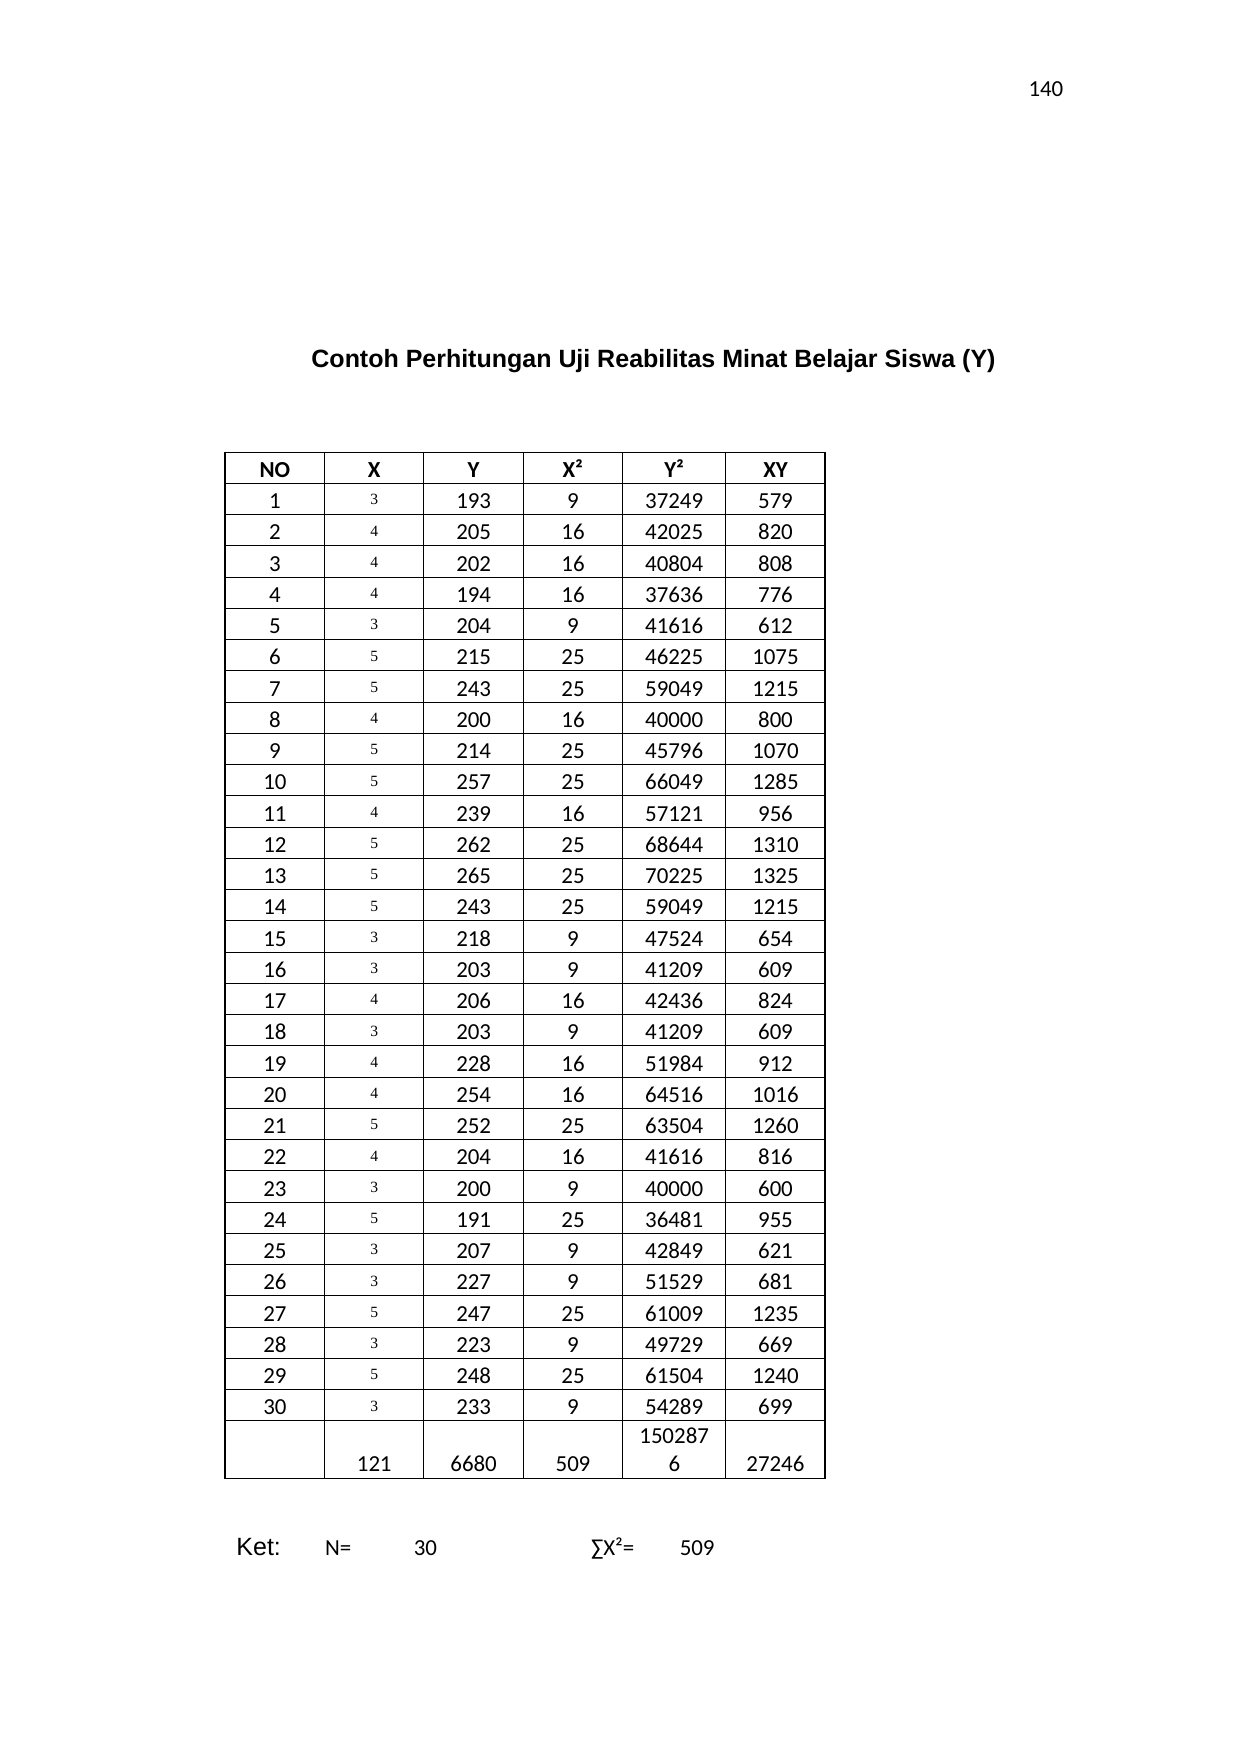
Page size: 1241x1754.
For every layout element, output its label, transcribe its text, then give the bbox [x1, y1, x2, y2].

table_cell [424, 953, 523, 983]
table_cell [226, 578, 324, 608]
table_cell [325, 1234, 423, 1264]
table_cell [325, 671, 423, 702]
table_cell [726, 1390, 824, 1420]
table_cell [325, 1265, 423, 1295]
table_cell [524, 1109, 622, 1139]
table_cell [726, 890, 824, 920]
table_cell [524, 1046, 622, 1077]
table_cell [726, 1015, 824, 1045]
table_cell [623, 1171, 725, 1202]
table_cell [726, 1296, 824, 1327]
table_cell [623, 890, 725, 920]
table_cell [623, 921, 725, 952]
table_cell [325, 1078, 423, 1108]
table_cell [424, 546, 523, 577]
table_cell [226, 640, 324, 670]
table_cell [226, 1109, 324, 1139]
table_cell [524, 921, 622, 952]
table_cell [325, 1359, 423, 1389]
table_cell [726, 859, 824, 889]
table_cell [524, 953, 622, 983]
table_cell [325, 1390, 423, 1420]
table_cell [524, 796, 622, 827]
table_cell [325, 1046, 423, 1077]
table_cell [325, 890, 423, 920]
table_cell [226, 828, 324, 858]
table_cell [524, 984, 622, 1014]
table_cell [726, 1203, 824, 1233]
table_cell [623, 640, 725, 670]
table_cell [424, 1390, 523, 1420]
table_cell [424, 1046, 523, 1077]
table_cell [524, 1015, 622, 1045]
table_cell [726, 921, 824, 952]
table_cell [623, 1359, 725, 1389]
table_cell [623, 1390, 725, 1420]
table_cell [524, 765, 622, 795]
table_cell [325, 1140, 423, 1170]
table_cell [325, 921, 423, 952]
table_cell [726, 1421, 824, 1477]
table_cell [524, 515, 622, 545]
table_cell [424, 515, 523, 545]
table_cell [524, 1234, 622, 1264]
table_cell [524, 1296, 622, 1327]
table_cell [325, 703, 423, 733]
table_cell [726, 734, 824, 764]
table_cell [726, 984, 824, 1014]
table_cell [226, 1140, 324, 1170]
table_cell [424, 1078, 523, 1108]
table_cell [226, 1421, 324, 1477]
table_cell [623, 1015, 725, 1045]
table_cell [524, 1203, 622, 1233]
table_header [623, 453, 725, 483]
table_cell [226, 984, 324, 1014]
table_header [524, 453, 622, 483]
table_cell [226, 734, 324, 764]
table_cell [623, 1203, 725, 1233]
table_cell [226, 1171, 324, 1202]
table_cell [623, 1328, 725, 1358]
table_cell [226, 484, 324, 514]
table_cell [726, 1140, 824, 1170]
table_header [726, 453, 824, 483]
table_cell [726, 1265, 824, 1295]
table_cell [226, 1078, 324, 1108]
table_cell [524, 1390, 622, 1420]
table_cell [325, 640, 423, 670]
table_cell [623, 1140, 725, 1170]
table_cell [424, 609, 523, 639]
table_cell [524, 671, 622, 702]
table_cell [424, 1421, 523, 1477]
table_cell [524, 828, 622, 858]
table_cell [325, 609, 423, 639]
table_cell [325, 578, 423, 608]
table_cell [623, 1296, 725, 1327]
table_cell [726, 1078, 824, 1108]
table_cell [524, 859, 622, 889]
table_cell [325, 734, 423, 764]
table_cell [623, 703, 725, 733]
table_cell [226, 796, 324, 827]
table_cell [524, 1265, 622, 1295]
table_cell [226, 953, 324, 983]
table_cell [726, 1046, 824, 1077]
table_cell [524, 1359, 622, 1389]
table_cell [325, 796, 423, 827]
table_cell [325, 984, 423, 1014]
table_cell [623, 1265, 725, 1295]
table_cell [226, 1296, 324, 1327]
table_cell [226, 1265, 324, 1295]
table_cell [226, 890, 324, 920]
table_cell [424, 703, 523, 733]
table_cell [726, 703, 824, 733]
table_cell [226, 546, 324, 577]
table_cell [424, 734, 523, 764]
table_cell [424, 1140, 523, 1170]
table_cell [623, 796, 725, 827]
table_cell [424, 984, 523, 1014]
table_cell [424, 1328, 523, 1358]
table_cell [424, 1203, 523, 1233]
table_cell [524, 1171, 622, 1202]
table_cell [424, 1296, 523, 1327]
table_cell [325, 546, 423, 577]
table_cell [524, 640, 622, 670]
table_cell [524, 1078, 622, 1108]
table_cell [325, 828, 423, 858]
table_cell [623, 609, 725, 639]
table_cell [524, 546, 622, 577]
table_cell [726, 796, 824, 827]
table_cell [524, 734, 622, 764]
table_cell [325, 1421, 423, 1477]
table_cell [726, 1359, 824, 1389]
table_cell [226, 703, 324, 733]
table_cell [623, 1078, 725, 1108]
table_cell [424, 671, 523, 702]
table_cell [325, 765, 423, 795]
text Ket: N= 30 ∑X²= 509 [236, 1532, 1063, 1562]
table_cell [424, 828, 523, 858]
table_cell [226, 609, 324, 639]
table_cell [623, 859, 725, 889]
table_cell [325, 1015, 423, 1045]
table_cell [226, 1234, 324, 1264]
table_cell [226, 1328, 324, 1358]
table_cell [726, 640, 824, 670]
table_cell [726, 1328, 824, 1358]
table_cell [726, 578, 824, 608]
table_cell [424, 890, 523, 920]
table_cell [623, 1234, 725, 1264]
text Contoh Perhitungan Uji Reabilitas Minat Belajar Siswa (Y) [236, 344, 1063, 373]
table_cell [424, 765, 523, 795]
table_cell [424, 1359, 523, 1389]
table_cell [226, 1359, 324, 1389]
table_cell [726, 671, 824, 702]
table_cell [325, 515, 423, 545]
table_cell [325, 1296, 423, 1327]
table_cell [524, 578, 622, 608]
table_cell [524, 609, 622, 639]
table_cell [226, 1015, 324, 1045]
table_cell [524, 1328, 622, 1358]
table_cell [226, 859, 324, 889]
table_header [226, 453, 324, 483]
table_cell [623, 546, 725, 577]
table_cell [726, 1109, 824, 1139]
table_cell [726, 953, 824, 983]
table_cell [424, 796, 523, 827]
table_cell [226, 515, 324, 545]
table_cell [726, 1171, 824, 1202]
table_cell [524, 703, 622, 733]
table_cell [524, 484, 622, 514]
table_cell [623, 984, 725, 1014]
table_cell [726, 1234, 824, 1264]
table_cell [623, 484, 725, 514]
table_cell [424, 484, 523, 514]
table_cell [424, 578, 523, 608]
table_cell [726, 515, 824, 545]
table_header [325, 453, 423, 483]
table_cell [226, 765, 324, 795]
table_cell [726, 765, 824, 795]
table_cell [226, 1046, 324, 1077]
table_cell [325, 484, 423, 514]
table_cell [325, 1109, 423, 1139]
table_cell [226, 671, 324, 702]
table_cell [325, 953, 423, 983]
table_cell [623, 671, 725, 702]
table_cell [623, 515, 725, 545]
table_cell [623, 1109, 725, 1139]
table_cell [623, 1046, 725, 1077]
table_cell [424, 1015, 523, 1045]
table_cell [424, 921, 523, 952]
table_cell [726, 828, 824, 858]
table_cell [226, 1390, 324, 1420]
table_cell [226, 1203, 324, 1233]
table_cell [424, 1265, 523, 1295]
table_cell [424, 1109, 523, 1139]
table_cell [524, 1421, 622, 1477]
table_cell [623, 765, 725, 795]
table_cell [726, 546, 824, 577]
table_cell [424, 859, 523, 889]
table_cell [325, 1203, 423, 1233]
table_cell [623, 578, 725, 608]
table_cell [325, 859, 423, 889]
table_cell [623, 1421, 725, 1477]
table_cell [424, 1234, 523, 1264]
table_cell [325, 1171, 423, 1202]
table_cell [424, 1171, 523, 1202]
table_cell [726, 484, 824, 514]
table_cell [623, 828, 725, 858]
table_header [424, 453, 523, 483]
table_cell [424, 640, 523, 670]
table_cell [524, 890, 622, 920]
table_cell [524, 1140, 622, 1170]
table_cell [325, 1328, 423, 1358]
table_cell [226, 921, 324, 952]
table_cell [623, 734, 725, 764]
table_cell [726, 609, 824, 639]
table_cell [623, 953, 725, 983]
